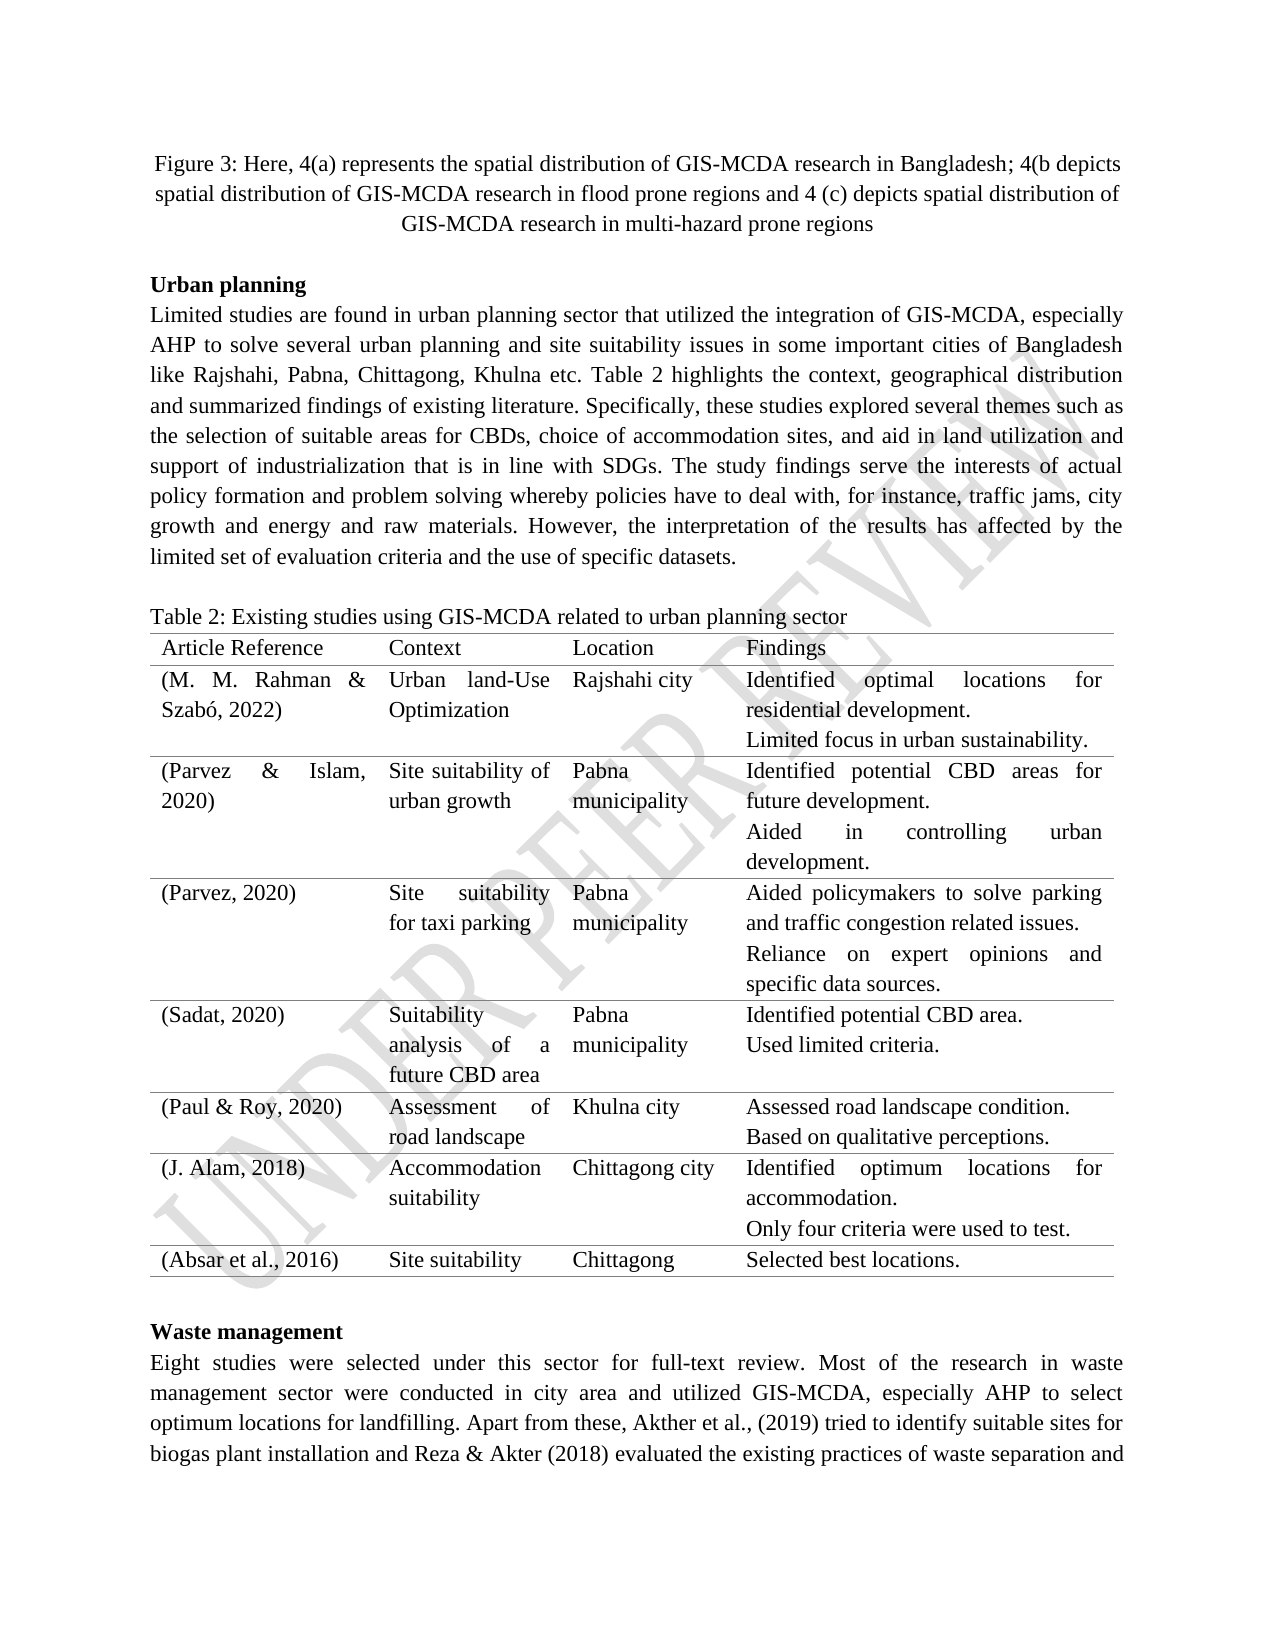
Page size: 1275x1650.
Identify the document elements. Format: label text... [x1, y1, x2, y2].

table_cell Identified potential CBD area. Used limited criteria. [735, 1001, 1113, 1092]
table_cell Chittagong [561, 1246, 734, 1276]
table_cell Urban land-Use Optimization [377, 666, 561, 756]
table_cell Identified optimum locations for accommodation. Only four criteria were used to test. [735, 1154, 1113, 1245]
table_cell (Paul & Roy, 2020) [150, 1093, 377, 1153]
table_cell Accommodation suitability [377, 1154, 561, 1245]
table_cell (Sadat, 2020) [150, 1001, 377, 1092]
table_cell Khulna city [561, 1093, 734, 1153]
table_cell Site suitability [377, 1246, 561, 1276]
table_cell (Parvez & Islam, 2020) [150, 757, 377, 878]
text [150, 1348, 1125, 1467]
table_cell Rajshahi city [561, 666, 734, 756]
table_cell Assessed road landscape condition. Based on qualitative perceptions. [735, 1093, 1113, 1153]
table_cell Pabna municipality [561, 757, 734, 878]
table_cell Identified potential CBD areas for future development. Aided in controlling urban development. [735, 757, 1113, 878]
table_header Findings [735, 634, 1113, 664]
table_cell (Parvez, 2020) [150, 879, 377, 1000]
text Limited studies are found in urban planning sector that utilized the integration of GIS-MCDA, especially AHP to solve several urban planning and site suitability issues in some important cities of Bangladesh like Rajshahi, Pabna, Chittagong, Khulna etc. Table 2 highlights the context, geographical distribution and summarized findings of existing literature. Specifically, these studies explored several themes such as the selection of suitable areas for CBDs, choice of accommodation sites, and aid in land utilization and support of industrialization that is in line with SDGs. The study findings serve the interests of actual policy formation and problem solving whereby policies have to deal with, for instance, traffic jams, city growth and energy and raw materials. However, the interpretation of the results has affected by the limited set of evaluation criteria and the use of specific datasets. [150, 301, 1125, 569]
table_cell (Absar et al., 2016) [150, 1246, 377, 1276]
table_cell (J. Alam, 2018) [150, 1154, 377, 1245]
table_cell Pabna municipality [561, 879, 734, 1000]
table_cell Assessment of road landscape [377, 1093, 561, 1153]
table_cell (M. M. Rahman & Szabó, 2022) [150, 666, 377, 756]
table_cell Suitability analysis of a future CBD area [377, 1001, 561, 1092]
table_cell Identified optimal locations for residential development. Limited focus in urban sustainability. [735, 666, 1113, 756]
table_cell Selected best locations. [735, 1246, 1113, 1276]
table_cell Aided policymakers to solve parking and traffic congestion related issues. Reliance on expert opinions and specific data sources. [735, 879, 1113, 1000]
text Table 2: Existing studies using GIS-MCDA related to urban planning sector [150, 603, 1125, 629]
table_header Context [377, 634, 561, 664]
table_cell Site suitability for taxi parking [377, 879, 561, 1000]
table_cell Chittagong city [561, 1154, 734, 1245]
table_header Article Reference [150, 634, 377, 664]
text Urban planning [150, 271, 1125, 297]
text Waste management [150, 1318, 1125, 1345]
table_cell Site suitability of urban growth [377, 757, 561, 878]
table_cell Pabna municipality [561, 1001, 734, 1092]
table_header Location [561, 634, 734, 664]
